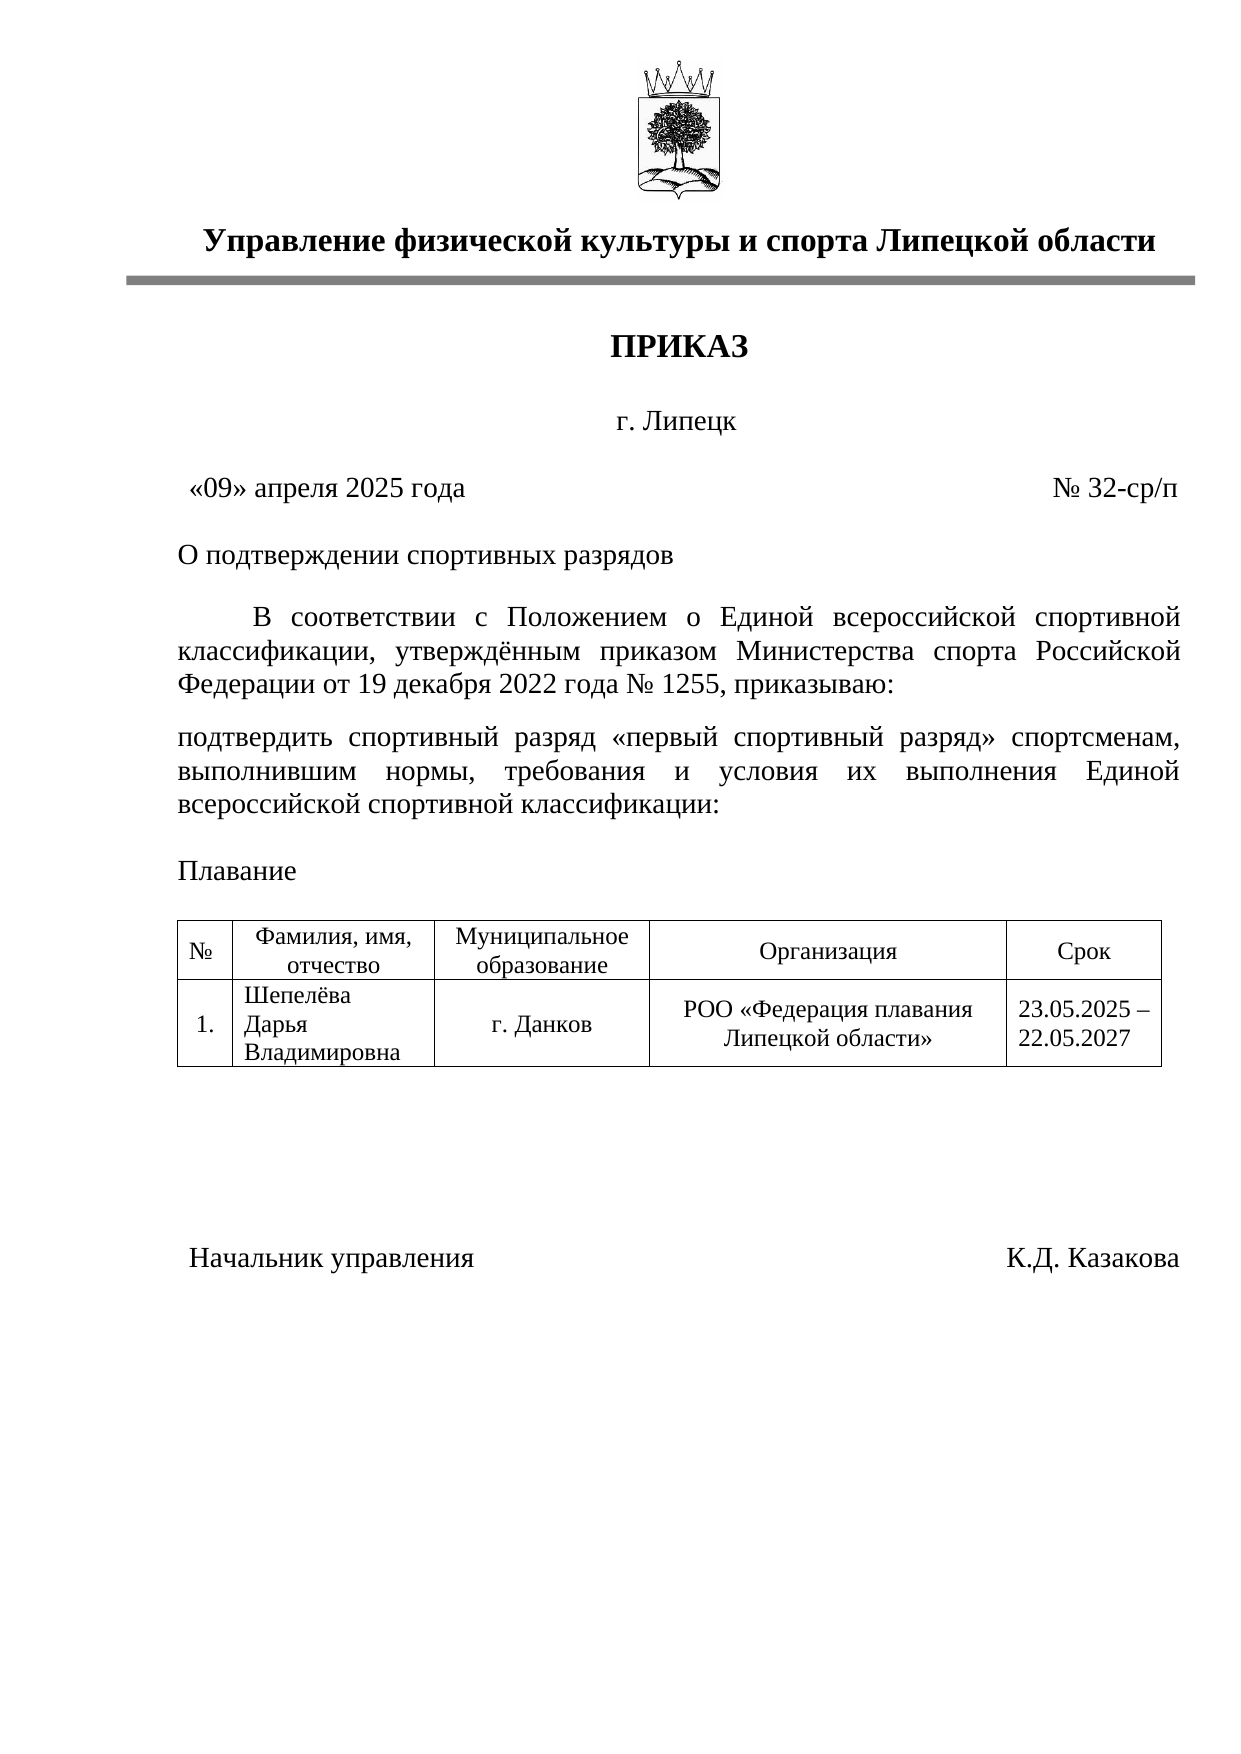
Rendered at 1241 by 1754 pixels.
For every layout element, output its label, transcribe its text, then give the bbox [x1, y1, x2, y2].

table_header Начальник управления [177, 1240, 677, 1294]
text ПРИКАЗ [177, 326, 1181, 364]
table_header Муниципальное образование [435, 921, 649, 979]
table_cell Шепелёва Дарья Владимировна [233, 980, 434, 1066]
text Управление физической культуры и спорта Липецкой области [177, 221, 1181, 259]
picture [634, 59, 724, 202]
table_header г. Липецк [576, 403, 852, 503]
table_header № [178, 921, 232, 979]
table_header Срок [1007, 921, 1161, 979]
table_header Организация [650, 921, 1006, 979]
text Плавание [177, 853, 1181, 887]
table_header К.Д. Казакова [677, 1240, 1191, 1294]
table_cell г. Данков [435, 980, 649, 1066]
text подтвердить спортивный разряд «первый спортивный разряд» спортсменам, выполнившим нормы, требования и условия их выполнения Единой всероссийской спортивной классификации: [177, 719, 1181, 820]
table_cell 1. [178, 980, 232, 1066]
text О подтверждении спортивных разрядов [177, 537, 1181, 571]
text В соответствии с Положением о Единой всероссийской спортивной классификации, утверждённым приказом Министерства спорта Российской Федерации от 19 декабря 2022 года № 1255, приказываю: [177, 599, 1181, 700]
table_cell 23.05.2025 – 22.05.2027 [1007, 980, 1161, 1066]
table_header № 32-ср/п [852, 403, 1189, 503]
table_header «09» апреля 2025 года [177, 403, 576, 503]
table_header Фамилия, имя, отчество [233, 921, 434, 979]
table_cell РОО «Федерация плавания Липецкой области» [650, 980, 1006, 1066]
